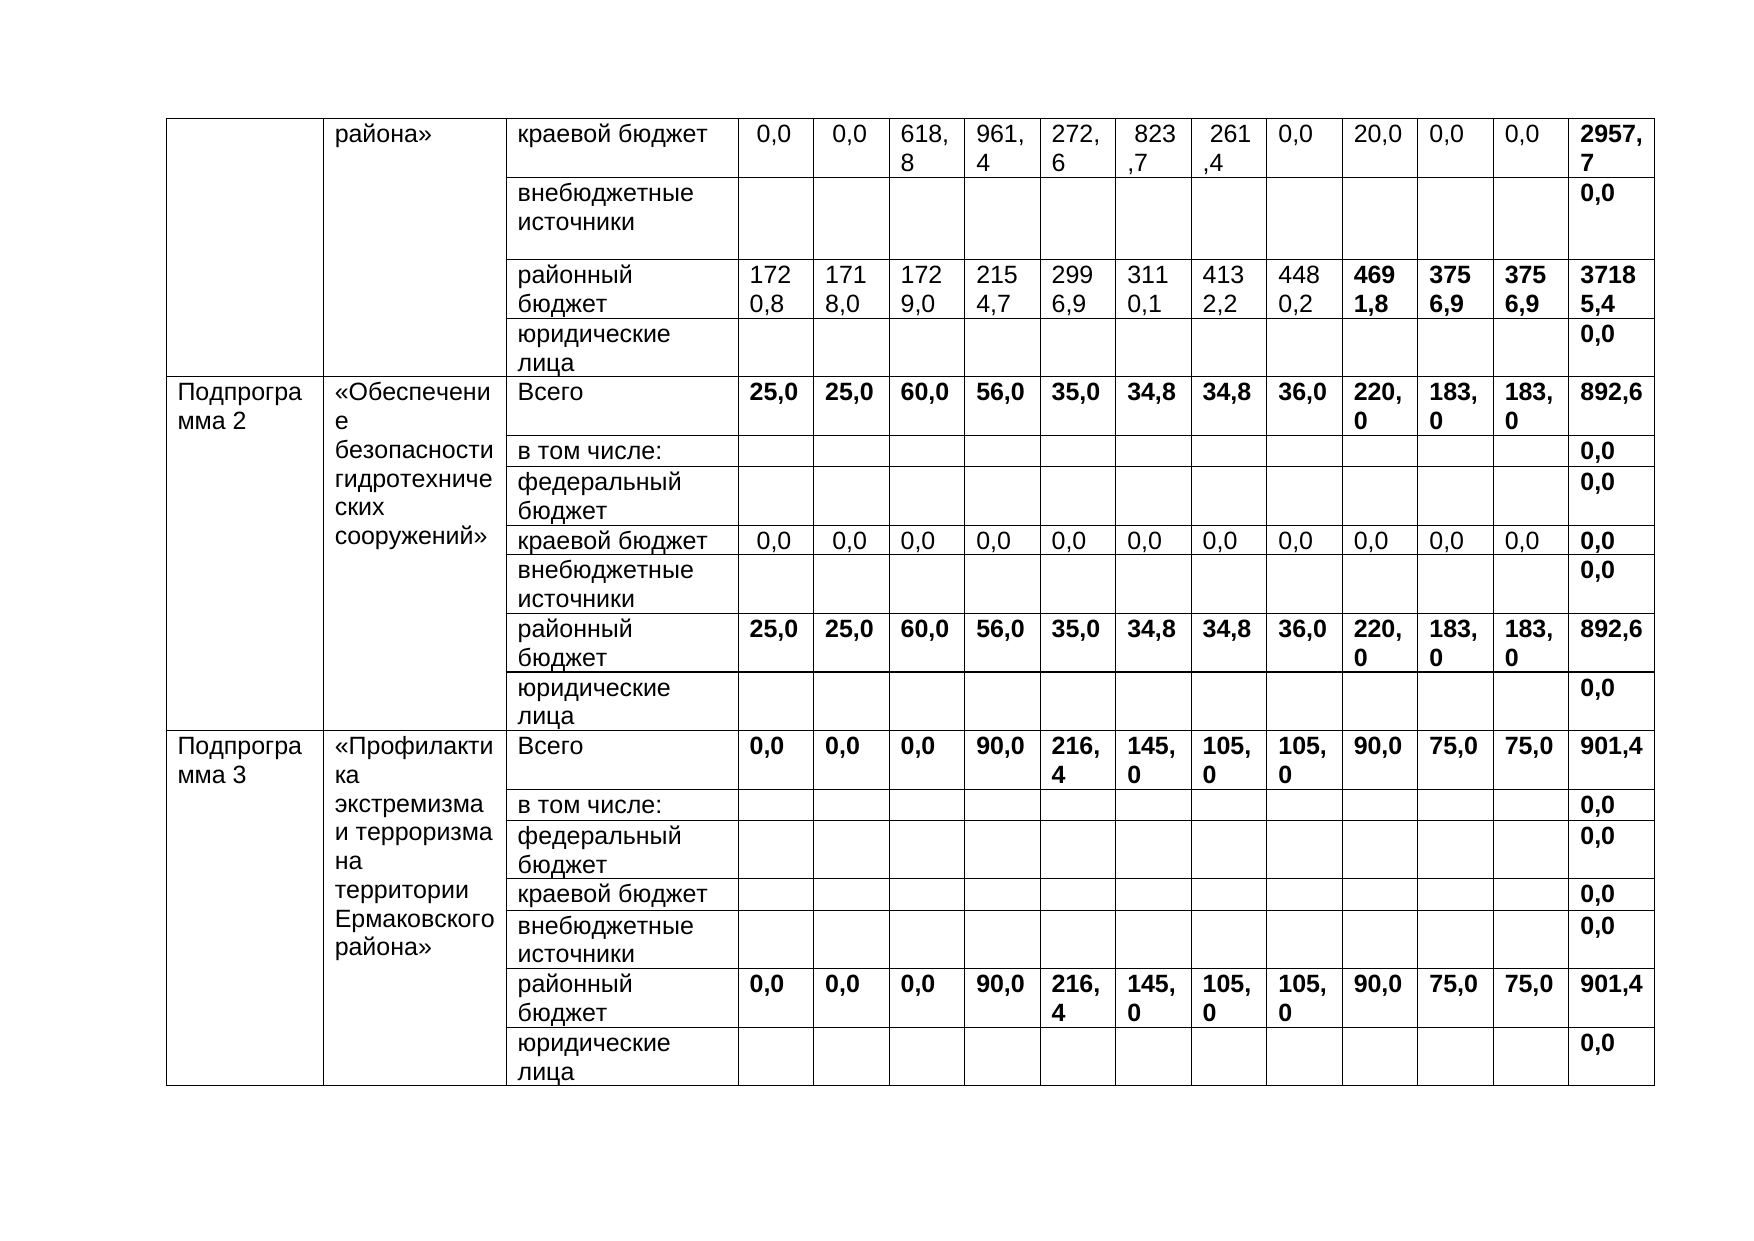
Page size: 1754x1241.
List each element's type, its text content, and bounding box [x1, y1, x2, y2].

table_cell [814, 673, 889, 730]
table_cell 1720,8 [739, 260, 813, 318]
table_cell [965, 911, 1040, 968]
table_cell [1041, 821, 1115, 878]
table_cell [1267, 911, 1342, 968]
table_cell 183,0 [1418, 614, 1493, 671]
table_cell 0,0 [814, 731, 889, 788]
table_cell 1718,0 [814, 260, 889, 318]
table_cell 0,0 [965, 526, 1040, 554]
table_cell 183,0 [1494, 377, 1568, 435]
table_cell юридические лица [507, 319, 738, 376]
table_cell [1041, 436, 1115, 466]
table_cell 2996,9 [1041, 260, 1115, 318]
table_cell 0,0 [1569, 673, 1654, 730]
table_cell [1267, 790, 1342, 820]
table_cell 272,6 [1041, 119, 1115, 177]
table_cell [890, 1028, 964, 1085]
table_cell 0,0 [1569, 911, 1654, 968]
table_cell 3110,1 [1116, 260, 1191, 318]
table_cell 183,0 [1418, 377, 1493, 435]
table_cell 216,4 [1041, 969, 1115, 1027]
table_cell [890, 821, 964, 878]
table_cell внебюджетные источники [507, 178, 738, 259]
table_cell [1418, 879, 1493, 909]
table_cell 75,0 [1494, 969, 1568, 1027]
table_cell 145,0 [1116, 731, 1191, 788]
table_cell [1343, 1028, 1417, 1085]
table_cell [1192, 178, 1266, 259]
table_cell [1494, 555, 1568, 613]
table_cell [1267, 821, 1342, 878]
table_cell 0,0 [1494, 526, 1568, 554]
table_cell [1494, 319, 1568, 376]
table_cell 60,0 [890, 377, 964, 435]
table_cell [814, 821, 889, 878]
table_cell [814, 911, 889, 968]
table_cell [1116, 821, 1191, 878]
table_cell [1343, 911, 1417, 968]
table_cell [1494, 436, 1568, 466]
table_cell [1116, 436, 1191, 466]
table_cell [739, 821, 813, 878]
table_cell 34,8 [1192, 377, 1266, 435]
table_cell 75,0 [1418, 969, 1493, 1027]
table_cell 216,4 [1041, 731, 1115, 788]
table_cell 35,0 [1041, 614, 1115, 671]
table_cell [814, 319, 889, 376]
table_cell [739, 555, 813, 613]
table_cell в том числе: [507, 436, 738, 466]
table_cell [1192, 467, 1266, 524]
table_cell 56,0 [965, 614, 1040, 671]
table_cell [814, 879, 889, 909]
table_cell [739, 467, 813, 524]
table_cell [1041, 911, 1115, 968]
table_cell [890, 911, 964, 968]
table_cell районный бюджет [507, 969, 738, 1027]
table_cell [1494, 911, 1568, 968]
table_cell [739, 673, 813, 730]
table_cell 34,8 [1116, 377, 1191, 435]
table_cell 2154,7 [965, 260, 1040, 318]
table_cell 0,0 [890, 969, 964, 1027]
table_cell [1041, 790, 1115, 820]
table_cell [1267, 1028, 1342, 1085]
table_cell 25,0 [814, 377, 889, 435]
table_cell 34,8 [1116, 614, 1191, 671]
table_cell [890, 879, 964, 909]
table_cell районный бюджет [507, 260, 738, 318]
table_cell [1192, 319, 1266, 376]
table_cell [1041, 178, 1115, 259]
table_cell [965, 467, 1040, 524]
table_cell 183,0 [1494, 614, 1568, 671]
table_cell [1267, 879, 1342, 909]
table_cell [1343, 319, 1417, 376]
table_cell [814, 790, 889, 820]
table_cell 0,0 [1494, 119, 1568, 177]
table_cell юридические лица [507, 673, 738, 730]
table_cell [814, 467, 889, 524]
table_cell 0,0 [1569, 555, 1654, 613]
table_cell [890, 319, 964, 376]
table_cell [1494, 879, 1568, 909]
table_cell Подпрограмма 2 [167, 377, 323, 730]
table_cell 0,0 [890, 731, 964, 788]
table_cell [1041, 555, 1115, 613]
table_cell [965, 879, 1040, 909]
table_cell [1116, 1028, 1191, 1085]
table_cell 25,0 [814, 614, 889, 671]
table_cell 0,0 [1569, 790, 1654, 820]
table_cell [739, 178, 813, 259]
table_cell [1116, 879, 1191, 909]
table_cell 90,0 [1343, 969, 1417, 1027]
table_cell районный бюджет [507, 614, 738, 671]
table_cell [890, 790, 964, 820]
table_cell [1418, 911, 1493, 968]
table_cell 220,0 [1343, 377, 1417, 435]
table_cell 961,4 [965, 119, 1040, 177]
table_cell [1418, 555, 1493, 613]
table_cell 105,0 [1267, 731, 1342, 788]
table_cell [739, 911, 813, 968]
table_cell 0,0 [1267, 526, 1342, 554]
table_cell [890, 178, 964, 259]
table_cell юридические лица [507, 1028, 738, 1085]
table_cell 0,0 [1267, 119, 1342, 177]
table_cell федеральный бюджет [507, 821, 738, 878]
table_cell 0,0 [814, 969, 889, 1027]
table_cell 56,0 [965, 377, 1040, 435]
table_cell 0,0 [890, 526, 964, 554]
table_cell [1343, 436, 1417, 466]
table_cell [1041, 879, 1115, 909]
table_cell краевой бюджет [507, 526, 738, 554]
table_cell [965, 178, 1040, 259]
table_cell [1267, 178, 1342, 259]
table_cell 20,0 [1343, 119, 1417, 177]
table_cell [1267, 436, 1342, 466]
table_cell 90,0 [965, 969, 1040, 1027]
table_cell [814, 178, 889, 259]
table_cell [739, 319, 813, 376]
table_cell [890, 673, 964, 730]
table_cell 0,0 [1569, 178, 1654, 259]
table_cell «Профилактика экстремизма и терроризма на территории Ермаковского района» [324, 731, 506, 1085]
table_cell 2957,7 [1569, 119, 1654, 177]
table_cell Всего [507, 731, 738, 788]
table_cell [1267, 555, 1342, 613]
table_cell [1041, 673, 1115, 730]
table_cell 1729,0 [890, 260, 964, 318]
table_cell Подпрограмма 3 [167, 731, 323, 1085]
table_cell 36,0 [1267, 377, 1342, 435]
table_cell [1041, 319, 1115, 376]
table_cell [1343, 821, 1417, 878]
table_cell 25,0 [739, 614, 813, 671]
table_cell [965, 1028, 1040, 1085]
table_cell 75,0 [1494, 731, 1568, 788]
table_cell 618,8 [890, 119, 964, 177]
table_cell [1418, 790, 1493, 820]
table_cell [1343, 555, 1417, 613]
table_cell [739, 790, 813, 820]
table_cell 37185,4 [1569, 260, 1654, 318]
table_cell [1418, 1028, 1493, 1085]
table_cell 0,0 [739, 119, 813, 177]
table_cell 0,0 [1418, 526, 1493, 554]
table_cell [1116, 555, 1191, 613]
table_cell 0,0 [1569, 436, 1654, 466]
table_cell 261,4 [1192, 119, 1266, 177]
table_cell 25,0 [739, 377, 813, 435]
table_cell [965, 319, 1040, 376]
table_cell 0,0 [1569, 319, 1654, 376]
table_cell 0,0 [1192, 526, 1266, 554]
table_cell 0,0 [1343, 526, 1417, 554]
table_cell [1192, 673, 1266, 730]
table_cell 105,0 [1267, 969, 1342, 1027]
table_cell 3756,9 [1494, 260, 1568, 318]
table_cell [965, 790, 1040, 820]
table_cell 0,0 [1418, 119, 1493, 177]
table_cell [1267, 673, 1342, 730]
table_cell [1494, 790, 1568, 820]
table_cell [814, 436, 889, 466]
table_cell 901,4 [1569, 731, 1654, 788]
table_cell 0,0 [1569, 879, 1654, 909]
table_cell федеральный бюджет [507, 467, 738, 524]
table_cell 105,0 [1192, 969, 1266, 1027]
table_cell [1116, 673, 1191, 730]
table_cell 0,0 [814, 526, 889, 554]
table_cell [1116, 178, 1191, 259]
table_cell краевой бюджет [507, 879, 738, 909]
table_cell «Обеспечение безопасности гидротехнических сооружений» [324, 377, 506, 730]
table_cell 105,0 [1192, 731, 1266, 788]
table_cell [1192, 879, 1266, 909]
table_cell Всего [507, 377, 738, 435]
table_cell 0,0 [1041, 526, 1115, 554]
table_cell 0,0 [1569, 467, 1654, 524]
table_cell 90,0 [1343, 731, 1417, 788]
table_cell [1343, 178, 1417, 259]
table_cell [1418, 436, 1493, 466]
table_cell 0,0 [814, 119, 889, 177]
table_cell [739, 1028, 813, 1085]
table_cell [965, 555, 1040, 613]
table_cell 36,0 [1267, 614, 1342, 671]
table_cell [1343, 673, 1417, 730]
table_cell [1418, 673, 1493, 730]
table_cell 0,0 [1569, 821, 1654, 878]
table_cell [1343, 879, 1417, 909]
table_cell [1267, 319, 1342, 376]
table_cell [1116, 911, 1191, 968]
table_cell внебюджетные источники [507, 555, 738, 613]
table_cell [1494, 821, 1568, 878]
table_cell 34,8 [1192, 614, 1266, 671]
table_cell [1041, 1028, 1115, 1085]
table_cell 0,0 [739, 526, 813, 554]
table_cell [1192, 555, 1266, 613]
table_cell [1192, 821, 1266, 878]
table_cell 3756,9 [1418, 260, 1493, 318]
table_cell 4132,2 [1192, 260, 1266, 318]
table_cell 901,4 [1569, 969, 1654, 1027]
table_cell [1494, 673, 1568, 730]
table_cell [814, 555, 889, 613]
table_cell [1494, 467, 1568, 524]
table_cell краевой бюджет [507, 119, 738, 177]
table_cell 4691,8 [1343, 260, 1417, 318]
table_cell [1267, 467, 1342, 524]
table_cell [739, 879, 813, 909]
table_cell внебюджетные источники [507, 911, 738, 968]
table_cell [1192, 790, 1266, 820]
table_cell [890, 555, 964, 613]
table_cell 0,0 [1569, 526, 1654, 554]
table_cell 892,6 [1569, 614, 1654, 671]
table_cell [1494, 1028, 1568, 1085]
table_cell [1192, 1028, 1266, 1085]
table_cell [1116, 319, 1191, 376]
table_cell [1418, 178, 1493, 259]
table_cell 90,0 [965, 731, 1040, 788]
table_cell 823,7 [1116, 119, 1191, 177]
table_cell [739, 436, 813, 466]
table_cell [1418, 821, 1493, 878]
table_cell 0,0 [739, 969, 813, 1027]
table_cell 35,0 [1041, 377, 1115, 435]
table_cell [890, 467, 964, 524]
table_cell [1494, 178, 1568, 259]
table_cell 4480,2 [1267, 260, 1342, 318]
table_cell [1192, 436, 1266, 466]
table_cell [890, 436, 964, 466]
table_cell [965, 673, 1040, 730]
table_cell 75,0 [1418, 731, 1493, 788]
table_cell 220,0 [1343, 614, 1417, 671]
table_cell [814, 1028, 889, 1085]
table_cell [1418, 467, 1493, 524]
table_cell [965, 436, 1040, 466]
table_cell 892,6 [1569, 377, 1654, 435]
table_cell 0,0 [1569, 1028, 1654, 1085]
table_cell 145,0 [1116, 969, 1191, 1027]
table_cell [1418, 319, 1493, 376]
table_cell [1116, 790, 1191, 820]
table_cell в том числе: [507, 790, 738, 820]
table_cell 60,0 [890, 614, 964, 671]
table_cell [1343, 790, 1417, 820]
table_cell [965, 821, 1040, 878]
table_cell [1116, 467, 1191, 524]
table_cell 0,0 [739, 731, 813, 788]
table_cell [1192, 911, 1266, 968]
table_cell 0,0 [1116, 526, 1191, 554]
table_cell [1041, 467, 1115, 524]
table_cell [1343, 467, 1417, 524]
